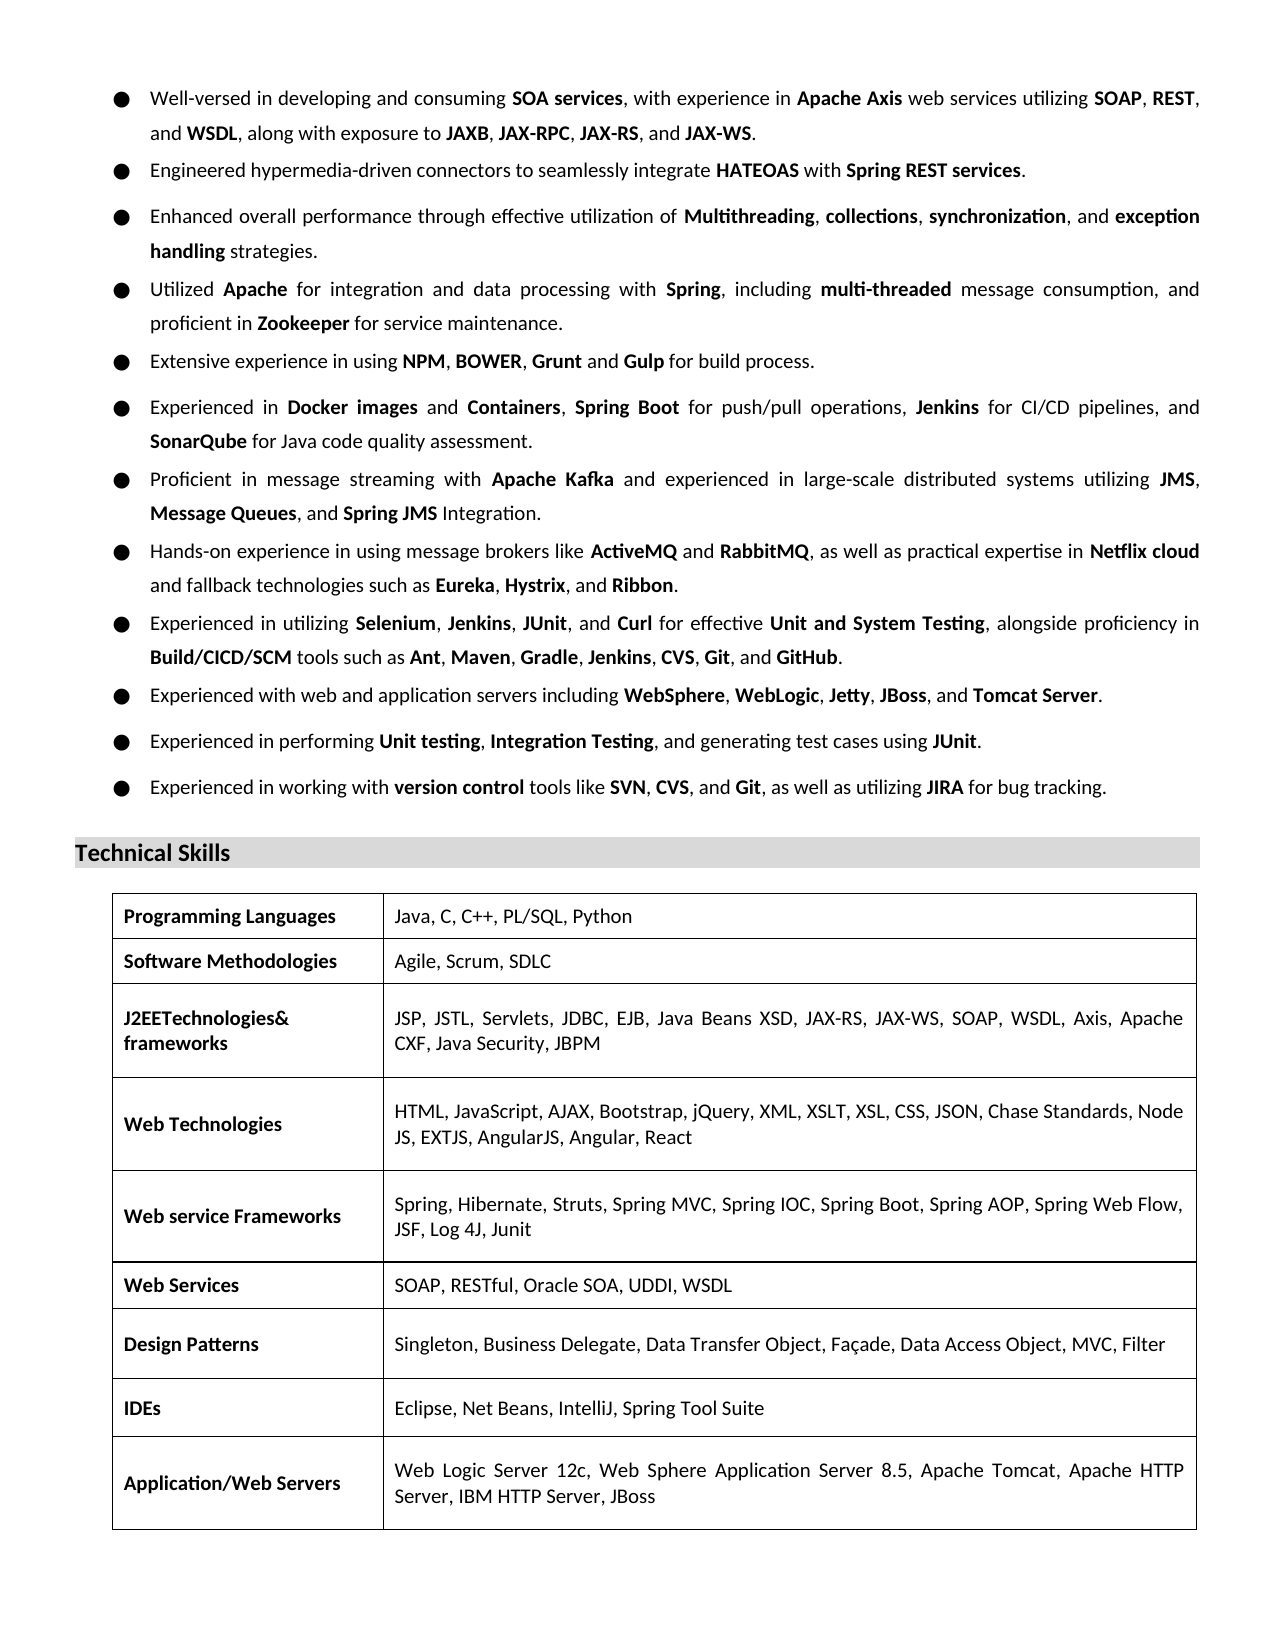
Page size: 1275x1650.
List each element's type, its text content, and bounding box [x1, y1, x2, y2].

table_cell Eclipse, Net Beans, IntelliJ, Spring Tool Suite [384, 1379, 1196, 1436]
table_cell HTML, JavaScript, AJAX, Bootstrap, jQuery, XML, XSLT, XSL, CSS, JSON, Chase Standards, Node JS, EXTJS, AngularJS, Angular, React [384, 1078, 1196, 1170]
list Enhanced overall performance through effective utilization of Multithreading, collections, synchronization, and exception handling strategies. [112, 193, 1200, 263]
table_cell Design Patterns [113, 1309, 383, 1378]
list Hands-on experience in using message brokers like ActiveMQ and RabbitMQ, as well as practical expertise in Netflix cloud and fallback technologies such as Eureka, Hystrix, and Ribbon. [112, 527, 1200, 598]
table_cell J2EETechnologies& frameworks [113, 984, 383, 1077]
table_cell Agile, Scrum, SDLC [384, 939, 1196, 983]
list Experienced in performing Unit testing, Integration Testing, and generating test cases using JUnit. [112, 718, 1200, 760]
table_cell IDEs [113, 1379, 383, 1436]
list Experienced in utilizing Selenium, Jenkins, JUnit, and Curl for effective Unit and System Testing, alongside proficiency in Build/CICD/SCM tools such as Ant, Maven, Gradle, Jenkins, CVS, Git, and GitHub. [112, 599, 1200, 670]
table_header Java, C, C++, PL/SQL, Python [384, 894, 1196, 938]
table_cell Spring, Hibernate, Struts, Spring MVC, Spring IOC, Spring Boot, Spring AOP, Spring Web Flow, JSF, Log 4J, Junit [384, 1171, 1196, 1261]
list Experienced in Docker images and Containers, Spring Boot for push/pull operations, Jenkins for CI/CD pipelines, and SonarQube for Java code quality assessment. [112, 383, 1200, 453]
table_cell Singleton, Business Delegate, Data Transfer Object, Façade, Data Access Object, MVC, Filter [384, 1309, 1196, 1378]
list Well-versed in developing and consuming SOA services, with experience in Apache Axis web services utilizing SOAP, REST, and WSDL, along with exposure to JAXB, JAX-RPC, JAX-RS, and JAX-WS. [112, 75, 1200, 145]
list Experienced with web and application servers including WebSphere, WebLogic, Jetty, JBoss, and Tomcat Server. [112, 672, 1200, 714]
list Experienced in working with version control tools like SVN, CVS, and Git, as well as utilizing JIRA for bug tracking. [112, 764, 1200, 806]
table_header Programming Languages [113, 894, 383, 938]
table_cell Web service Frameworks [113, 1171, 383, 1261]
list Utilized Apache for integration and data processing with Spring, including multi-threaded message consumption, and proficient in Zookeeper for service maintenance. [112, 265, 1200, 335]
table_cell Web Logic Server 12c, Web Sphere Application Server 8.5, Apache Tomcat, Apache HTTP Server, IBM HTTP Server, JBoss [384, 1437, 1196, 1529]
table_cell Software Methodologies [113, 939, 383, 983]
list Engineered hypermedia-driven connectors to seamlessly integrate HATEOAS with Spring REST services. [112, 147, 1200, 190]
table_cell Web Services [113, 1263, 383, 1308]
table_cell JSP, JSTL, Servlets, JDBC, EJB, Java Beans XSD, JAX-RS, JAX-WS, SOAP, WSDL, Axis, Apache CXF, Java Security, JBPM [384, 984, 1196, 1077]
list Proficient in message streaming with Apache Kafka and experienced in large-scale distributed systems utilizing JMS, Message Queues, and Spring JMS Integration. [112, 455, 1200, 526]
text Technical Skills [75, 837, 1200, 868]
table_cell SOAP, RESTful, Oracle SOA, UDDI, WSDL [384, 1263, 1196, 1308]
table_cell Web Technologies [113, 1078, 383, 1170]
list Extensive experience in using NPM, BOWER, Grunt and Gulp for build process. [112, 337, 1200, 380]
table_cell Application/Web Servers [113, 1437, 383, 1529]
